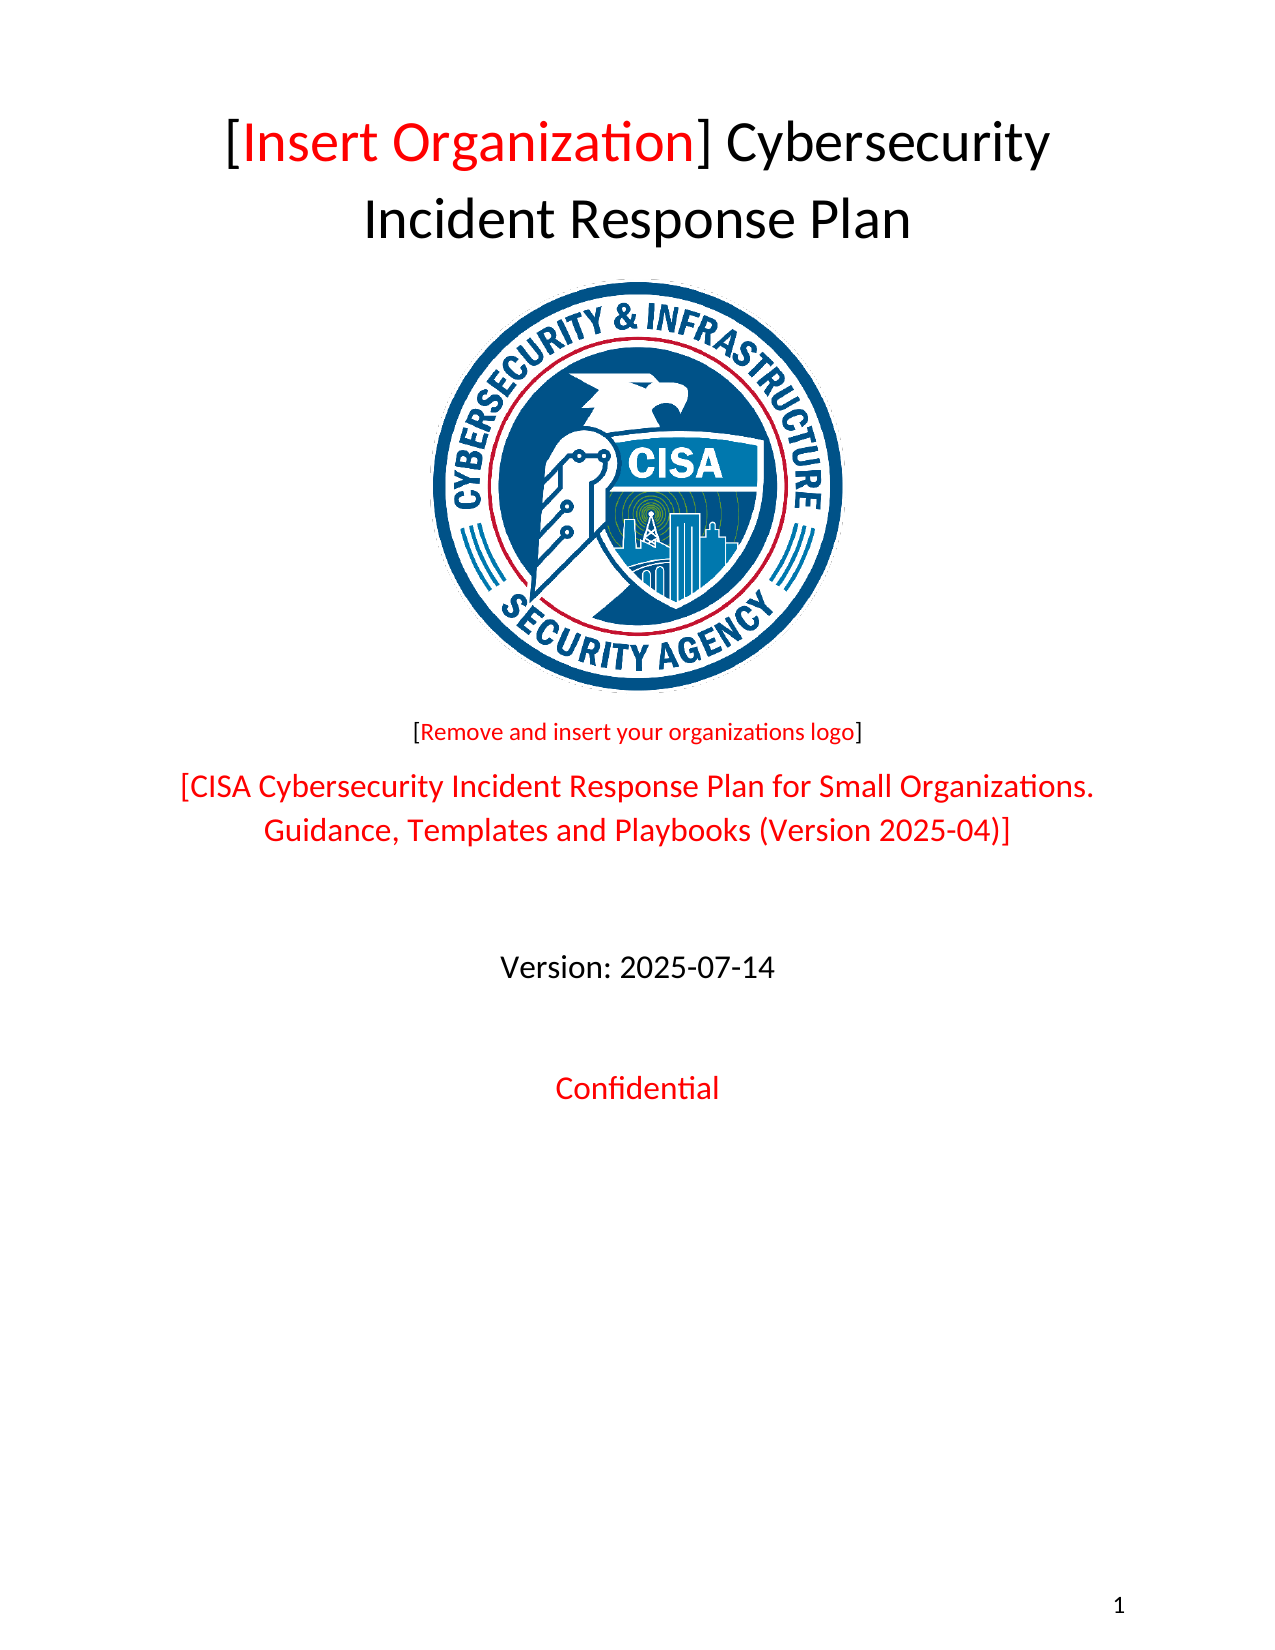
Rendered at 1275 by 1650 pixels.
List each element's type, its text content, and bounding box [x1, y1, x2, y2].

text [CISA Cybersecurity Incident Response Plan for Small Organizations. Guidance, Templates and Playbooks (Version 2025-04)] [150, 765, 1125, 883]
text Version: 2025-07-14 [150, 902, 1125, 987]
text Confidential [150, 1067, 1125, 1108]
picture [426, 275, 849, 697]
text [Insert Organization] Cybersecurity Incident Response Plan [150, 105, 1125, 253]
text [Remove and insert your organizations logo] [150, 716, 1125, 746]
